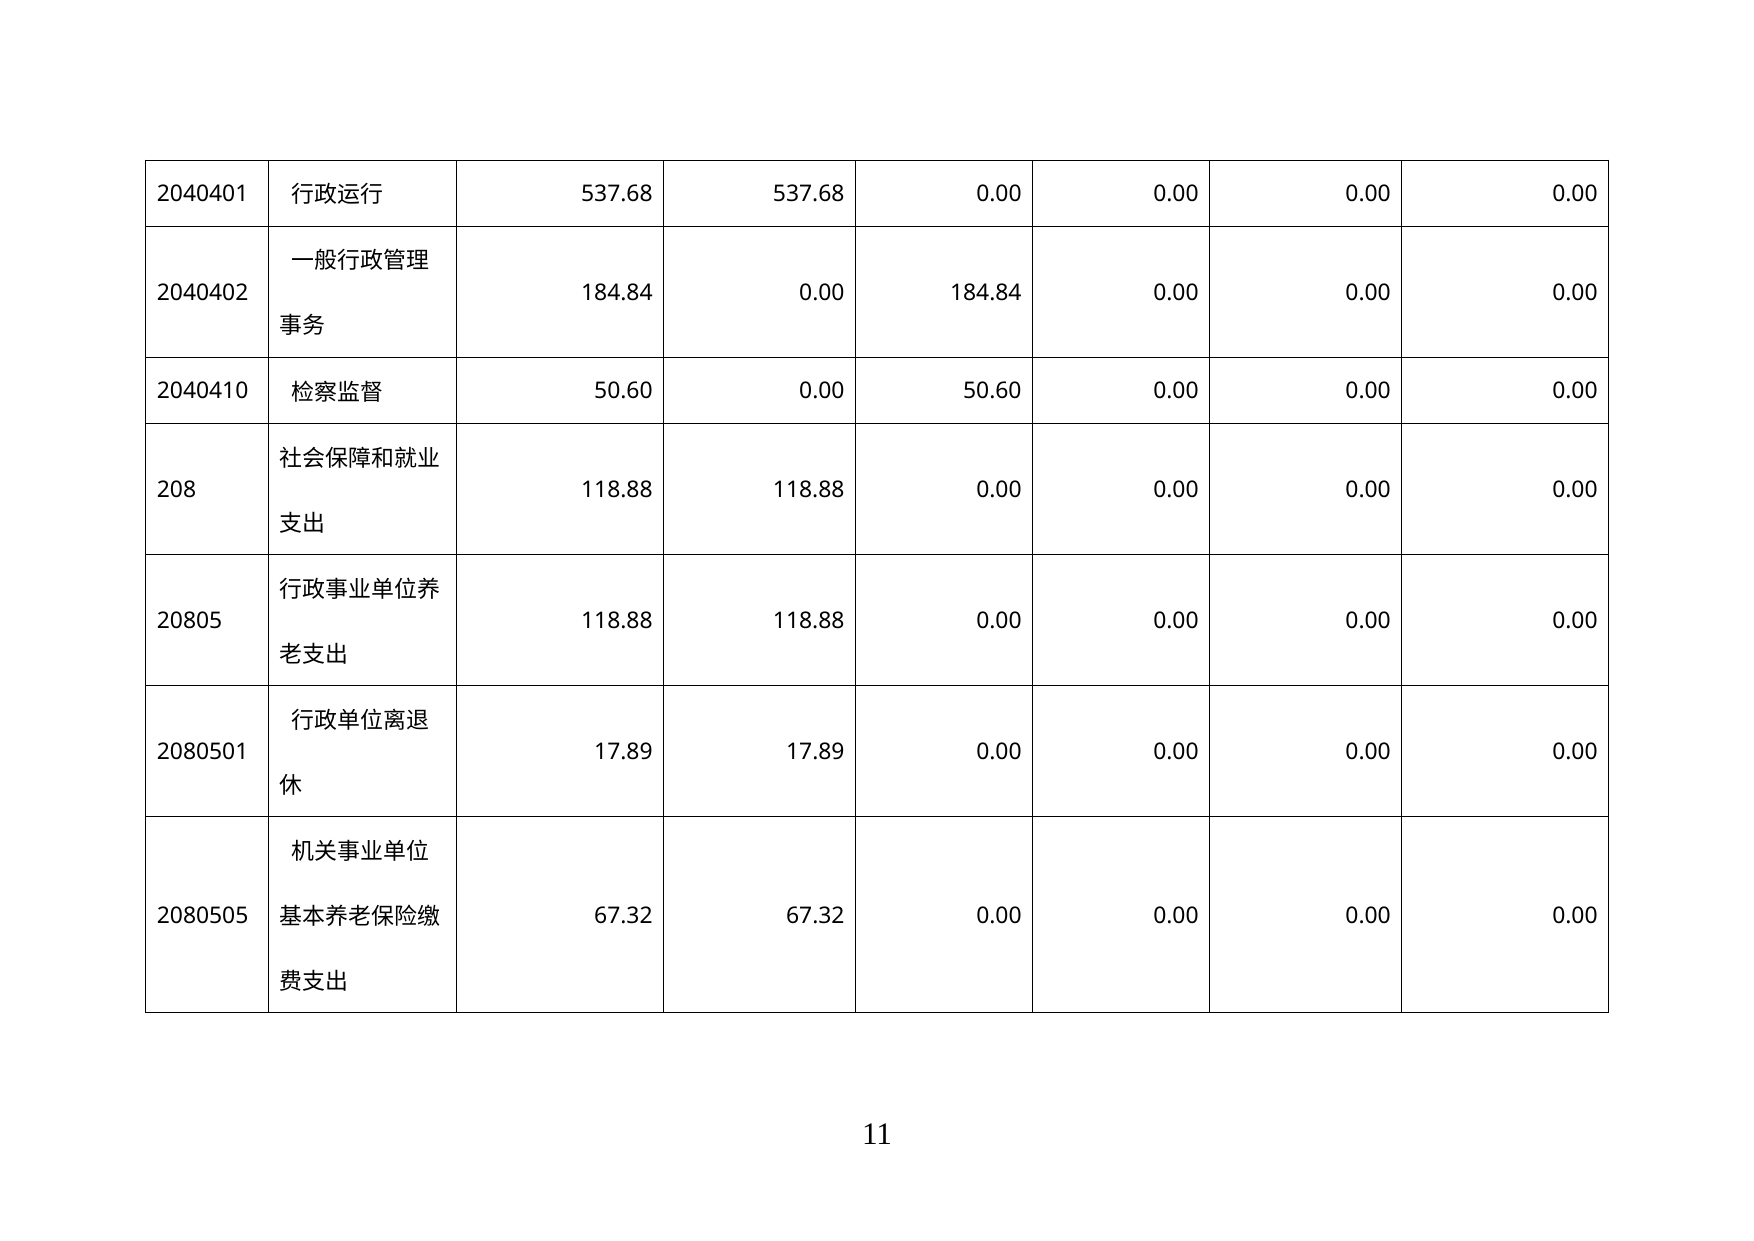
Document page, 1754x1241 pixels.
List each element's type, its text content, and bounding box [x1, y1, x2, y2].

table_cell 检察监督 [269, 358, 456, 423]
table_cell 0.00 [1402, 817, 1608, 1012]
table_cell 0.00 [1210, 424, 1401, 554]
table_cell 0.00 [1210, 555, 1401, 685]
table_cell 537.68 [664, 161, 855, 226]
table_cell 0.00 [1033, 817, 1209, 1012]
table_cell 17.89 [457, 686, 663, 816]
table_cell 0.00 [1210, 686, 1401, 816]
table_cell 0.00 [856, 424, 1032, 554]
table_cell 2080501 [146, 686, 268, 816]
table_cell 118.88 [457, 555, 663, 685]
table_cell 0.00 [1210, 227, 1401, 357]
table_cell 0.00 [664, 227, 855, 357]
table_cell 50.60 [457, 358, 663, 423]
table_cell 社会保障和就业支出 [269, 424, 456, 554]
table_cell 一般行政管理事务 [269, 227, 456, 357]
table_cell 2040401 [146, 161, 268, 226]
table_cell 67.32 [457, 817, 663, 1012]
table_cell 0.00 [1210, 161, 1401, 226]
table_cell 118.88 [664, 424, 855, 554]
table_cell 208 [146, 424, 268, 554]
table_cell 0.00 [856, 161, 1032, 226]
table_cell 118.88 [457, 424, 663, 554]
table_cell 2040410 [146, 358, 268, 423]
table_cell 0.00 [1210, 358, 1401, 423]
table_cell 0.00 [1033, 555, 1209, 685]
table_cell 0.00 [1210, 817, 1401, 1012]
table_cell 0.00 [1033, 686, 1209, 816]
table_cell 2040402 [146, 227, 268, 357]
table_cell 0.00 [1033, 227, 1209, 357]
table_cell 0.00 [1402, 555, 1608, 685]
table_cell 0.00 [1033, 358, 1209, 423]
table_cell 2080505 [146, 817, 268, 1012]
table_cell 0.00 [856, 686, 1032, 816]
table_cell 0.00 [1402, 686, 1608, 816]
table_cell 0.00 [856, 817, 1032, 1012]
table_cell 0.00 [1402, 358, 1608, 423]
table_cell 0.00 [664, 358, 855, 423]
table_cell 118.88 [664, 555, 855, 685]
table_cell 184.84 [457, 227, 663, 357]
table_cell 50.60 [856, 358, 1032, 423]
table_cell 20805 [146, 555, 268, 685]
table_cell 67.32 [664, 817, 855, 1012]
table_cell 行政运行 [269, 161, 456, 226]
table_cell 机关事业单位基本养老保险缴费支出 [269, 817, 456, 1012]
table_cell 行政单位离退休 [269, 686, 456, 816]
table_cell 184.84 [856, 227, 1032, 357]
table_cell 0.00 [1033, 161, 1209, 226]
table_cell 0.00 [1033, 424, 1209, 554]
table_cell 0.00 [856, 555, 1032, 685]
table_cell 537.68 [457, 161, 663, 226]
table_cell 0.00 [1402, 424, 1608, 554]
table_cell 0.00 [1402, 227, 1608, 357]
table_cell 行政事业单位养老支出 [269, 555, 456, 685]
table_cell 17.89 [664, 686, 855, 816]
table_cell 0.00 [1402, 161, 1608, 226]
